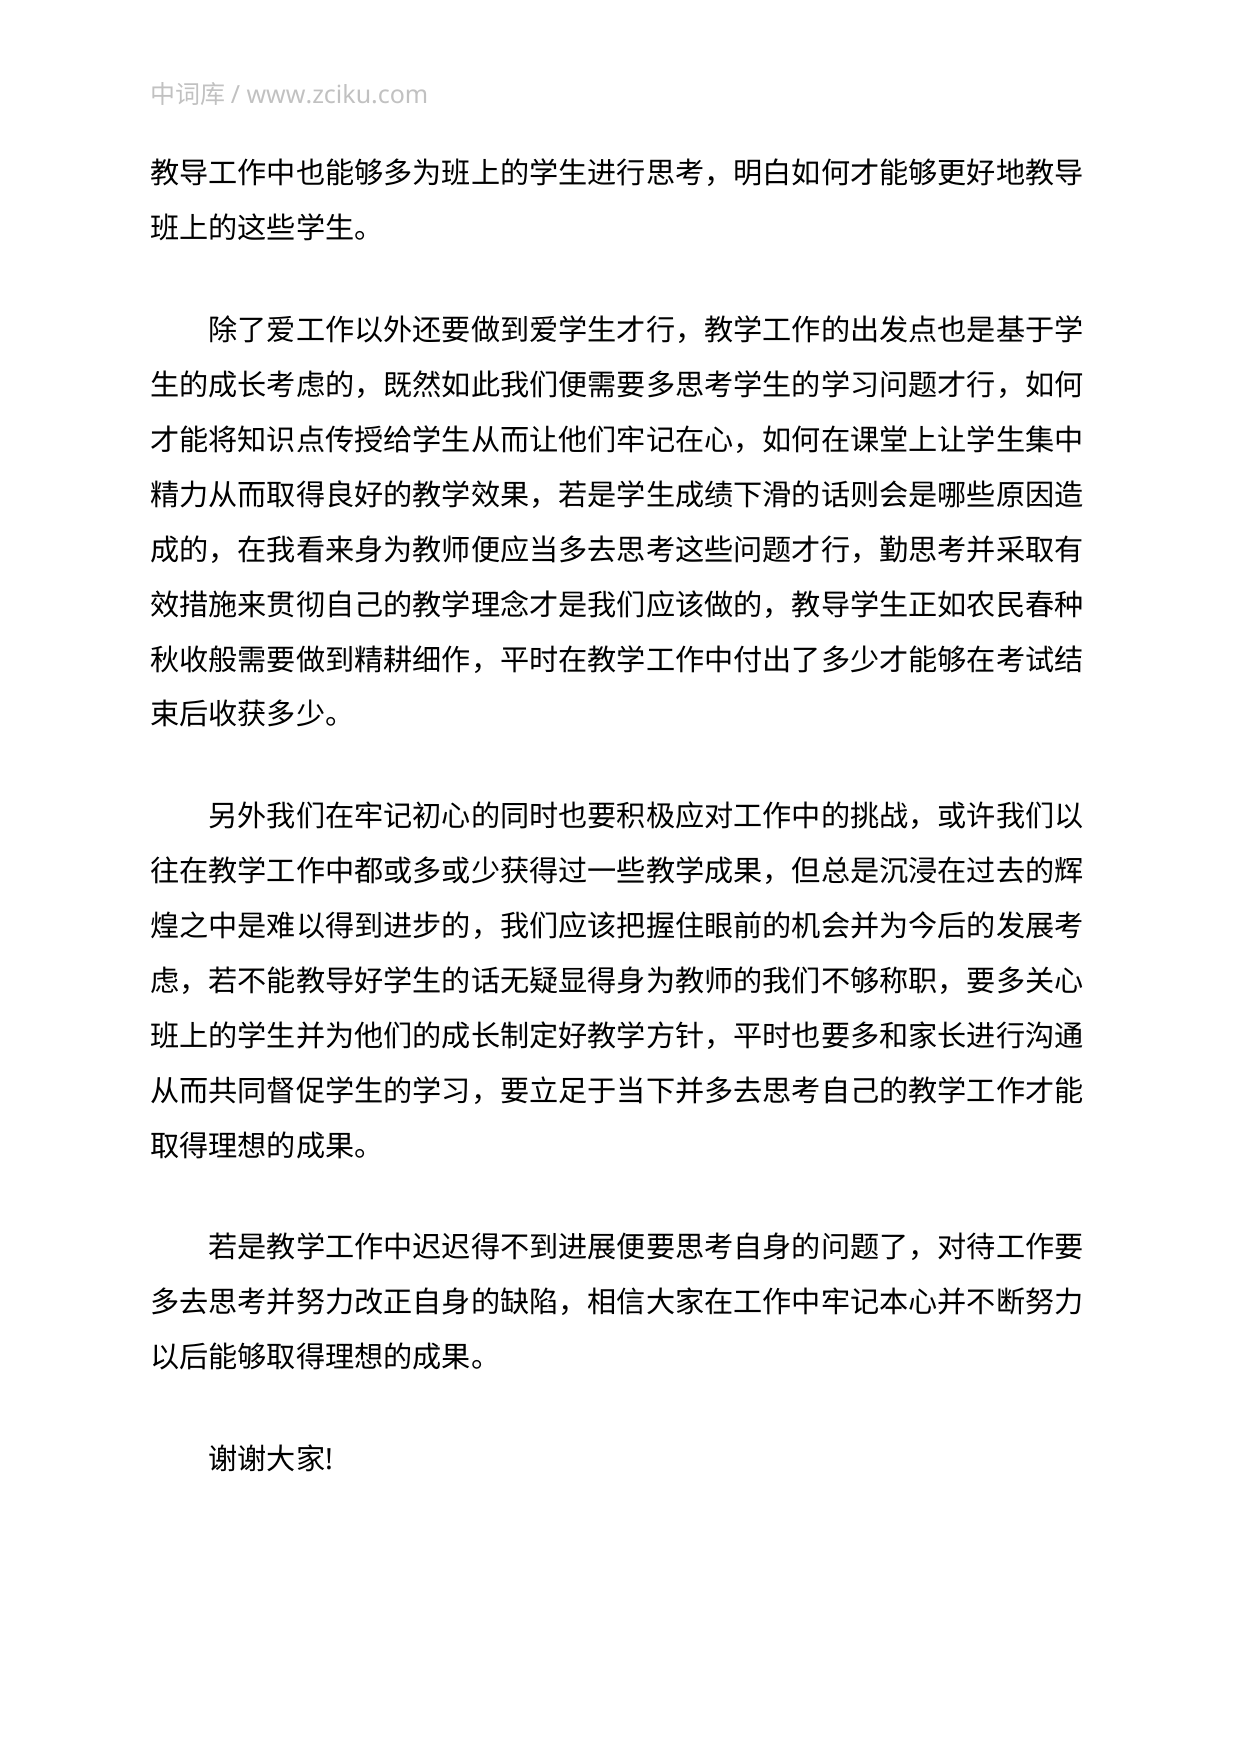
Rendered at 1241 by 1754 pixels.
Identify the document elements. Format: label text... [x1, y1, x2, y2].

text 谢谢大家! [150, 1435, 1090, 1478]
text 除了爱工作以外还要做到爱学生才行，教学工作的出发点也是基于学生的成长考虑的，既然如此我们便需要多思考学生的学习问题才行，如何才能将知识点传授给学生从而让他们牢记在心，如何在课堂上让学生集中精力从而取得良好的教学效果，若是学生成绩下滑的话则会是哪些原因造成的，在我看来身为教师便应当多去思考这些问题才行，勤思考并采取有效措施来贯彻自己的教学理念才是我们应该做的，教导学生正如农民春种秋收般需要做到精耕细作，平时在教学工作中付出了多少才能够在考试结束后收获多少。 [150, 307, 1090, 733]
text 另外我们在牢记初心的同时也要积极应对工作中的挑战，或许我们以往在教学工作中都或多或少获得过一些教学成果，但总是沉浸在过去的辉煌之中是难以得到进步的，我们应该把握住眼前的机会并为今后的发展考虑，若不能教导好学生的话无疑显得身为教师的我们不够称职，要多关心班上的学生并为他们的成长制定好教学方针，平时也要多和家长进行沟通从而共同督促学生的学习，要立足于当下并多去思考自己的教学工作才能取得理想的成果。 [150, 793, 1090, 1164]
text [150, 150, 1090, 247]
text 若是教学工作中迟迟得不到进展便要思考自身的问题了，对待工作要多去思考并努力改正自身的缺陷，相信大家在工作中牢记本心并不断努力以后能够取得理想的成果。 [150, 1224, 1090, 1376]
